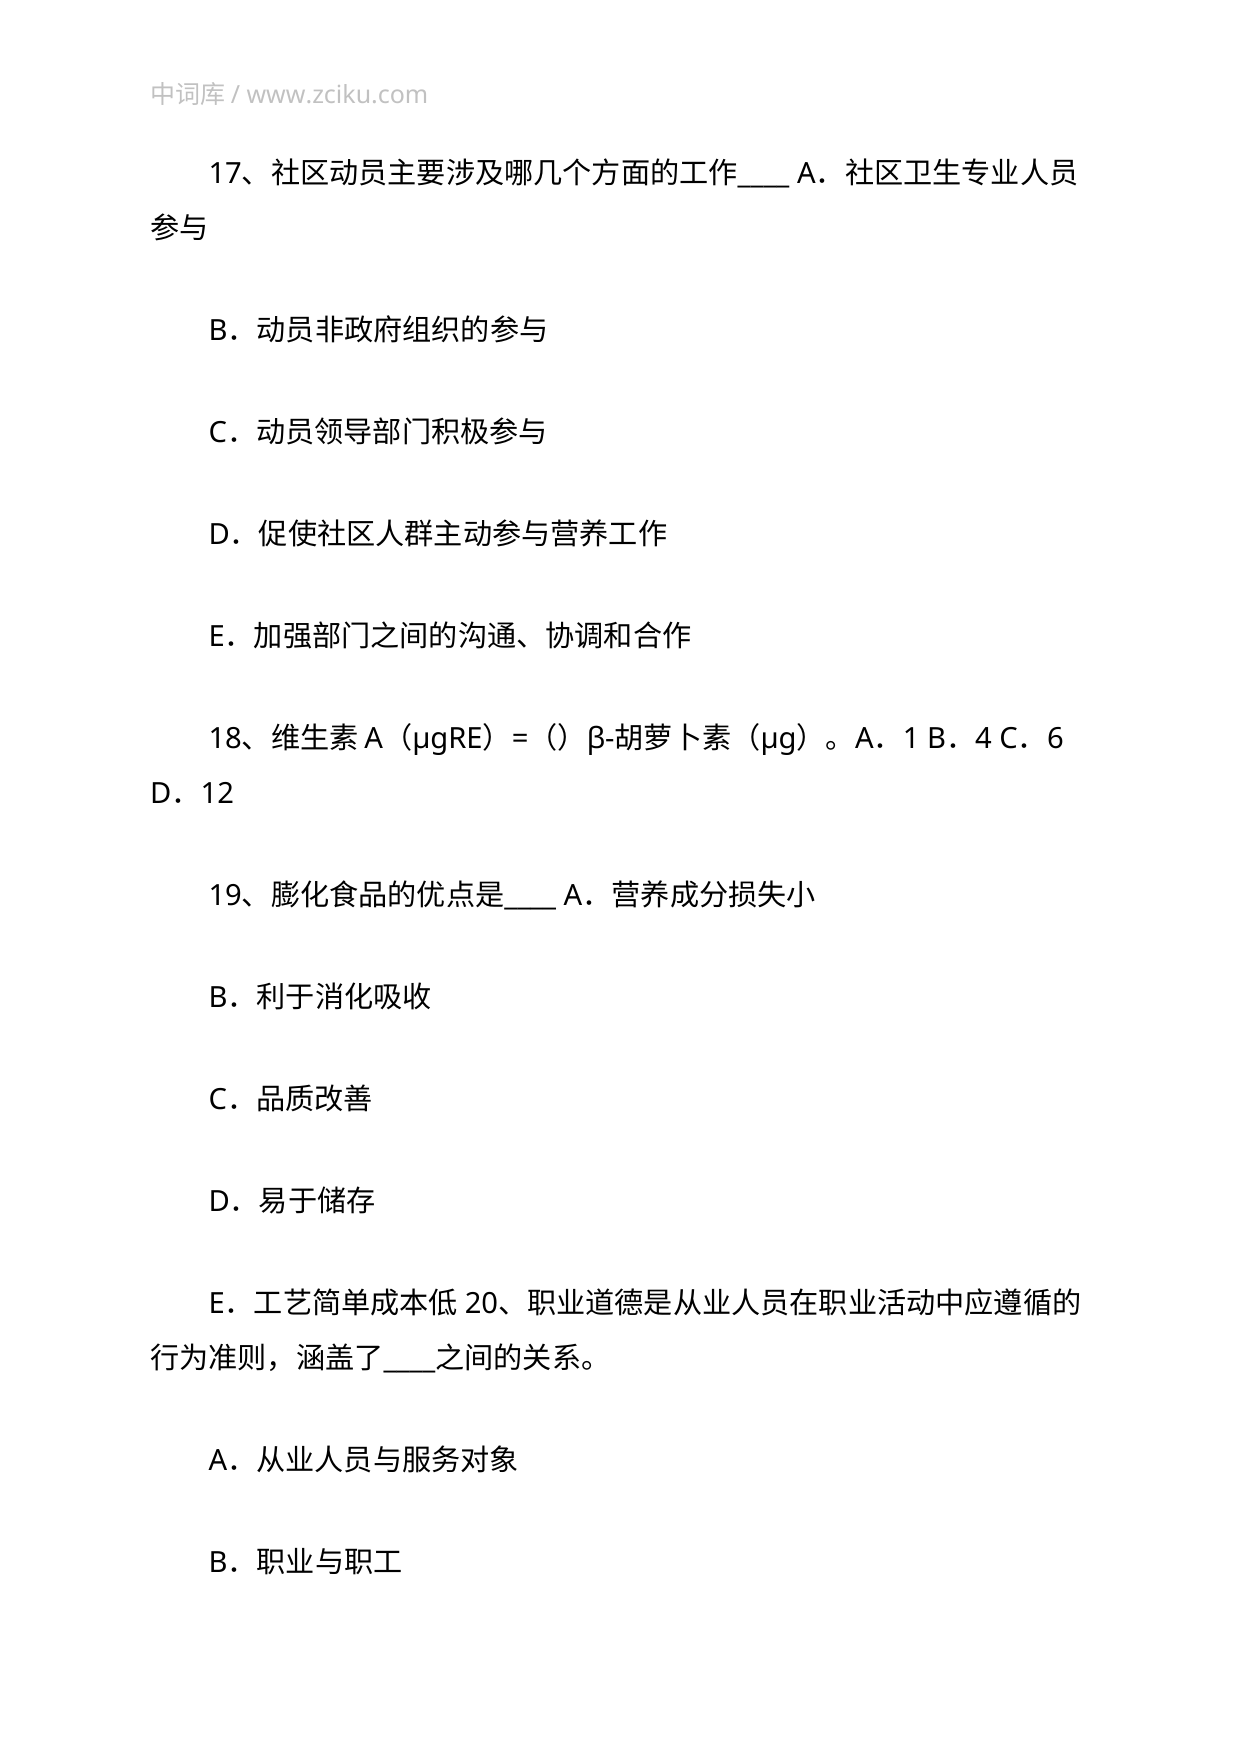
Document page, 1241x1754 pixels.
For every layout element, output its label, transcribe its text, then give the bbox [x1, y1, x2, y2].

text D．易于储存 [150, 1178, 1090, 1220]
text 18、维生素A（μgRE）=（）β-胡萝卜素（μg）。A．1 B．4 C．6 D．12 [150, 715, 1090, 812]
text E．加强部门之间的沟通、协调和合作 [150, 613, 1090, 655]
text E．工艺简单成本低 20、职业道德是从业人员在职业活动中应遵循的行为准则，涵盖了____之间的关系。 [150, 1279, 1090, 1377]
text A．从业人员与服务对象 [150, 1437, 1090, 1479]
text B．职业与职工 [150, 1538, 1090, 1581]
text D．促使社区人群主动参与营养工作 [150, 511, 1090, 553]
text B．动员非政府组织的参与 [150, 307, 1090, 349]
text C．动员领导部门积极参与 [150, 409, 1090, 451]
text 17、社区动员主要涉及哪几个方面的工作____ A．社区卫生专业人员参与 [150, 150, 1090, 247]
text C．品质改善 [150, 1076, 1090, 1118]
text 19、膨化食品的优点是____ A．营养成分损失小 [150, 872, 1090, 914]
text B．利于消化吸收 [150, 974, 1090, 1016]
